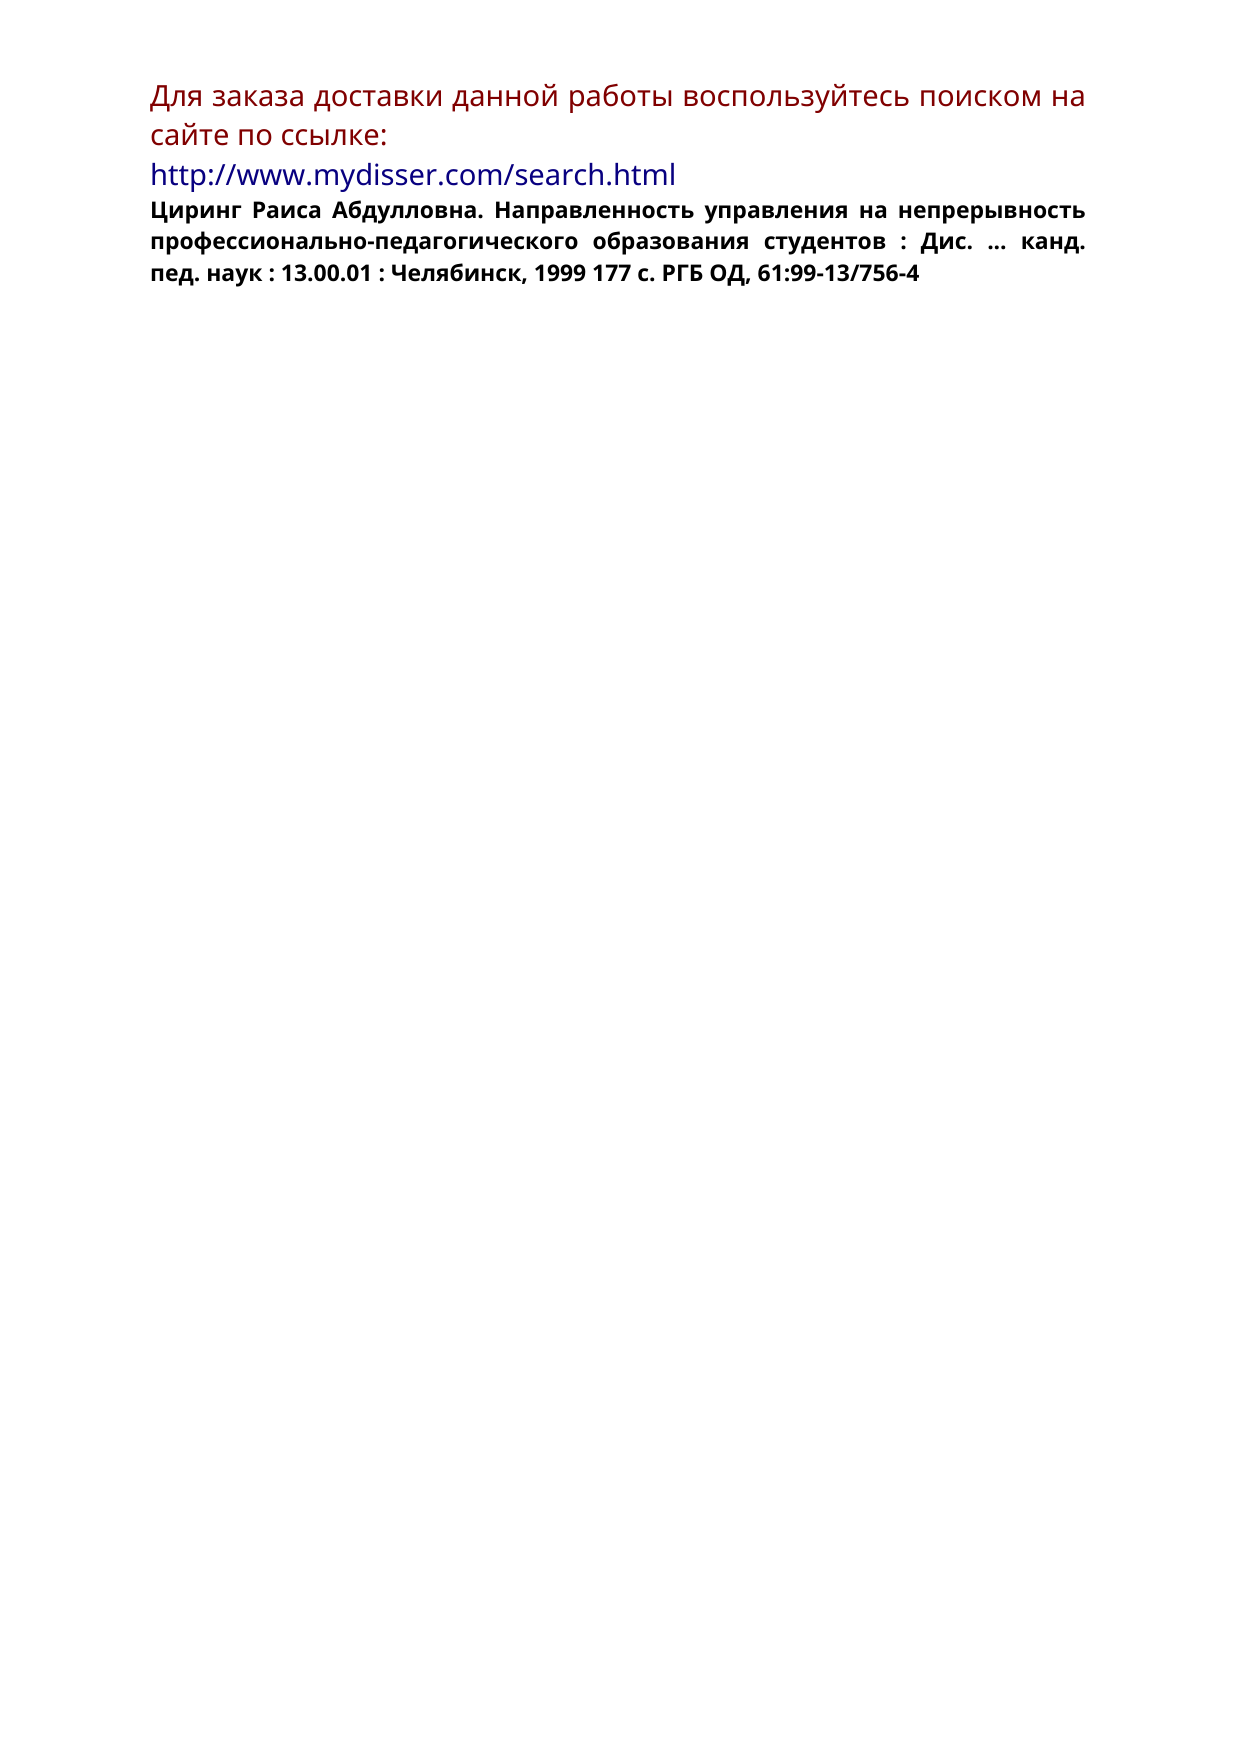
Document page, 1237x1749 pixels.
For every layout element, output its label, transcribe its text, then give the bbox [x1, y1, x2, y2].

text Циринг Раиса Абдулловна. Направленность управления на непрерывность профессионально-педагогического образования студентов : Дис. ... канд. пед. наук : 13.00.01 : Челябинск, 1999 177 c. РГБ ОД, 61:99-13/756-4 [150, 194, 1086, 288]
